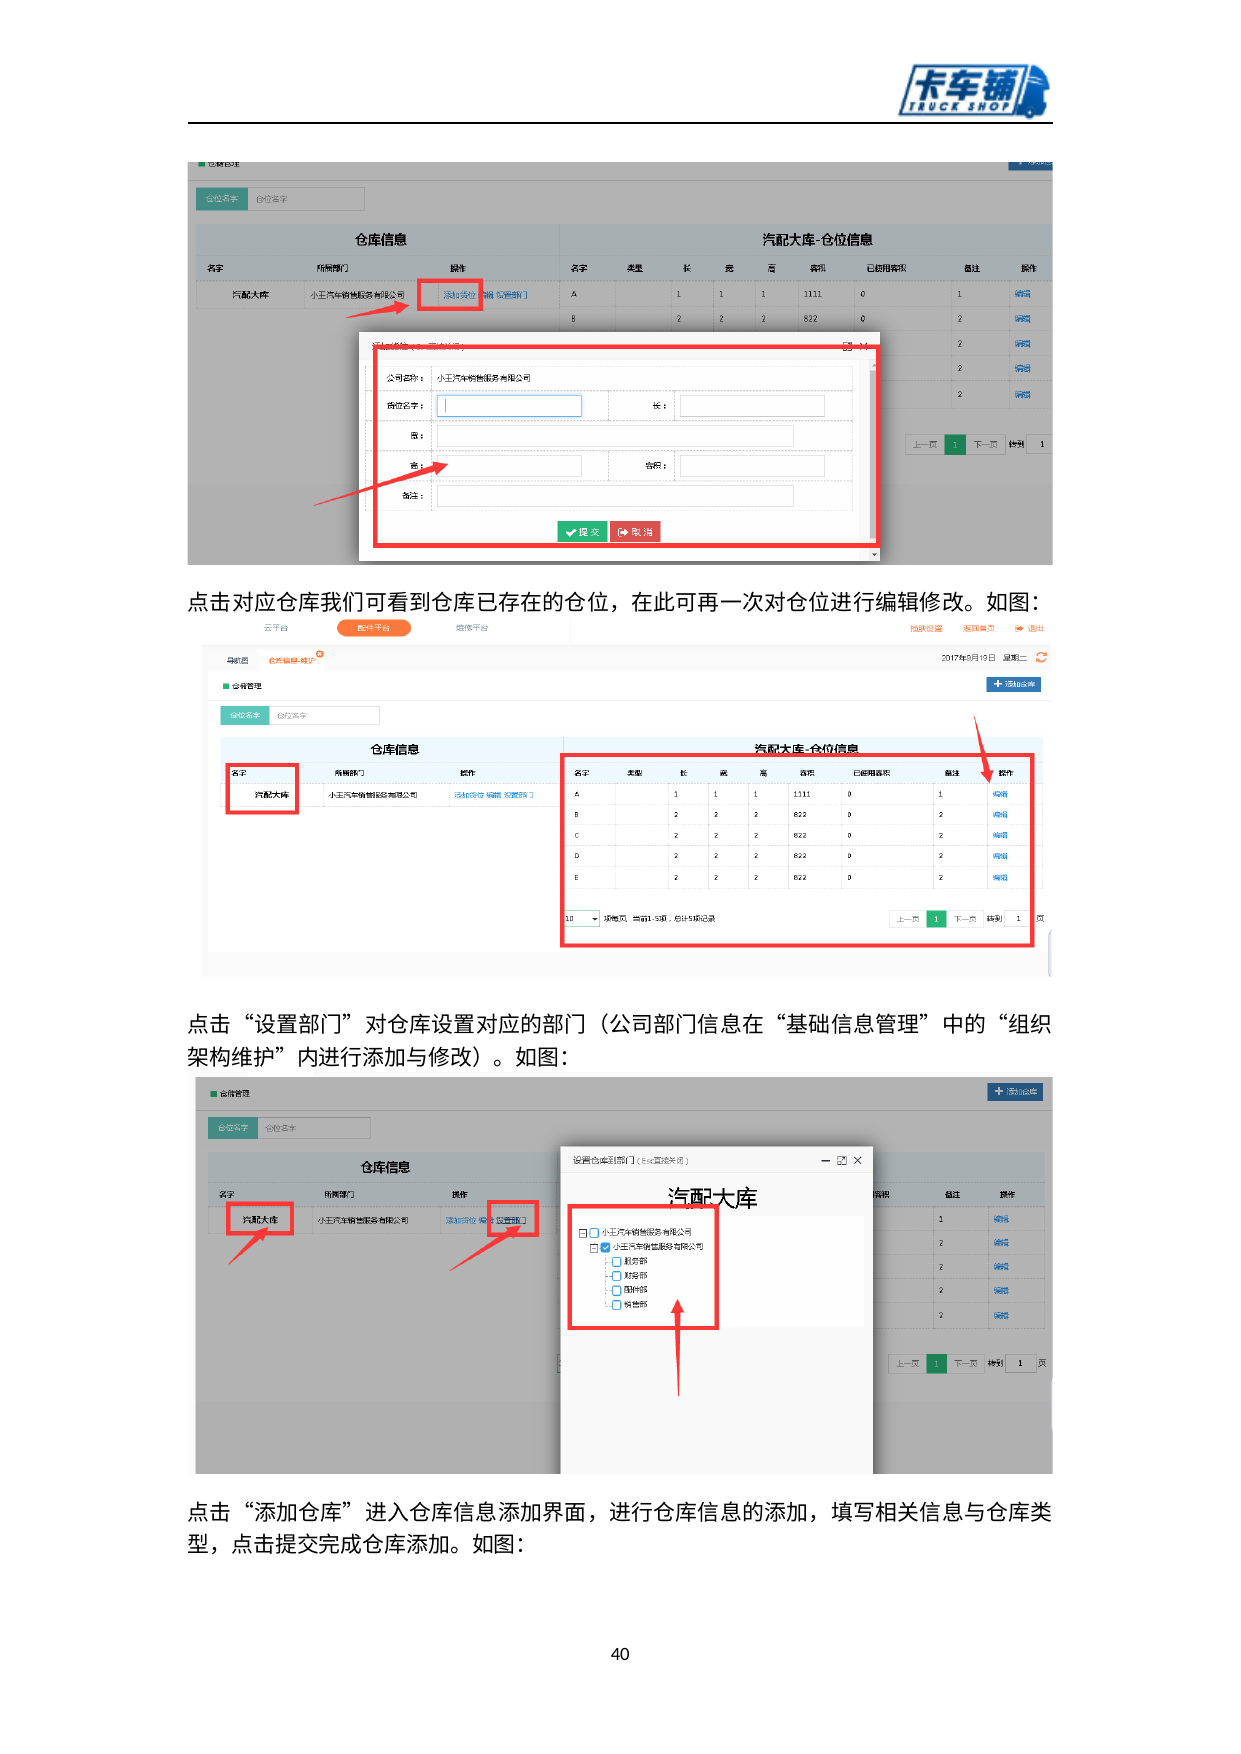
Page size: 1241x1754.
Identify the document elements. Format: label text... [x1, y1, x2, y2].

picture [187, 1072, 1053, 1474]
text 点击“设置部门”对仓库设置对应的部门（公司部门信息在“基础信息管理”中的“组织架构维护”内进行添加与修改）。如图： [187, 1007, 1053, 1072]
text 点击“添加仓库”进入仓库信息添加界面，进行仓库信息的添加，填写相关信息与仓库类型，点击提交完成仓库添加。如图： [187, 1494, 1053, 1559]
picture [187, 162, 1053, 565]
picture [895, 59, 1053, 120]
picture [187, 617, 1052, 977]
